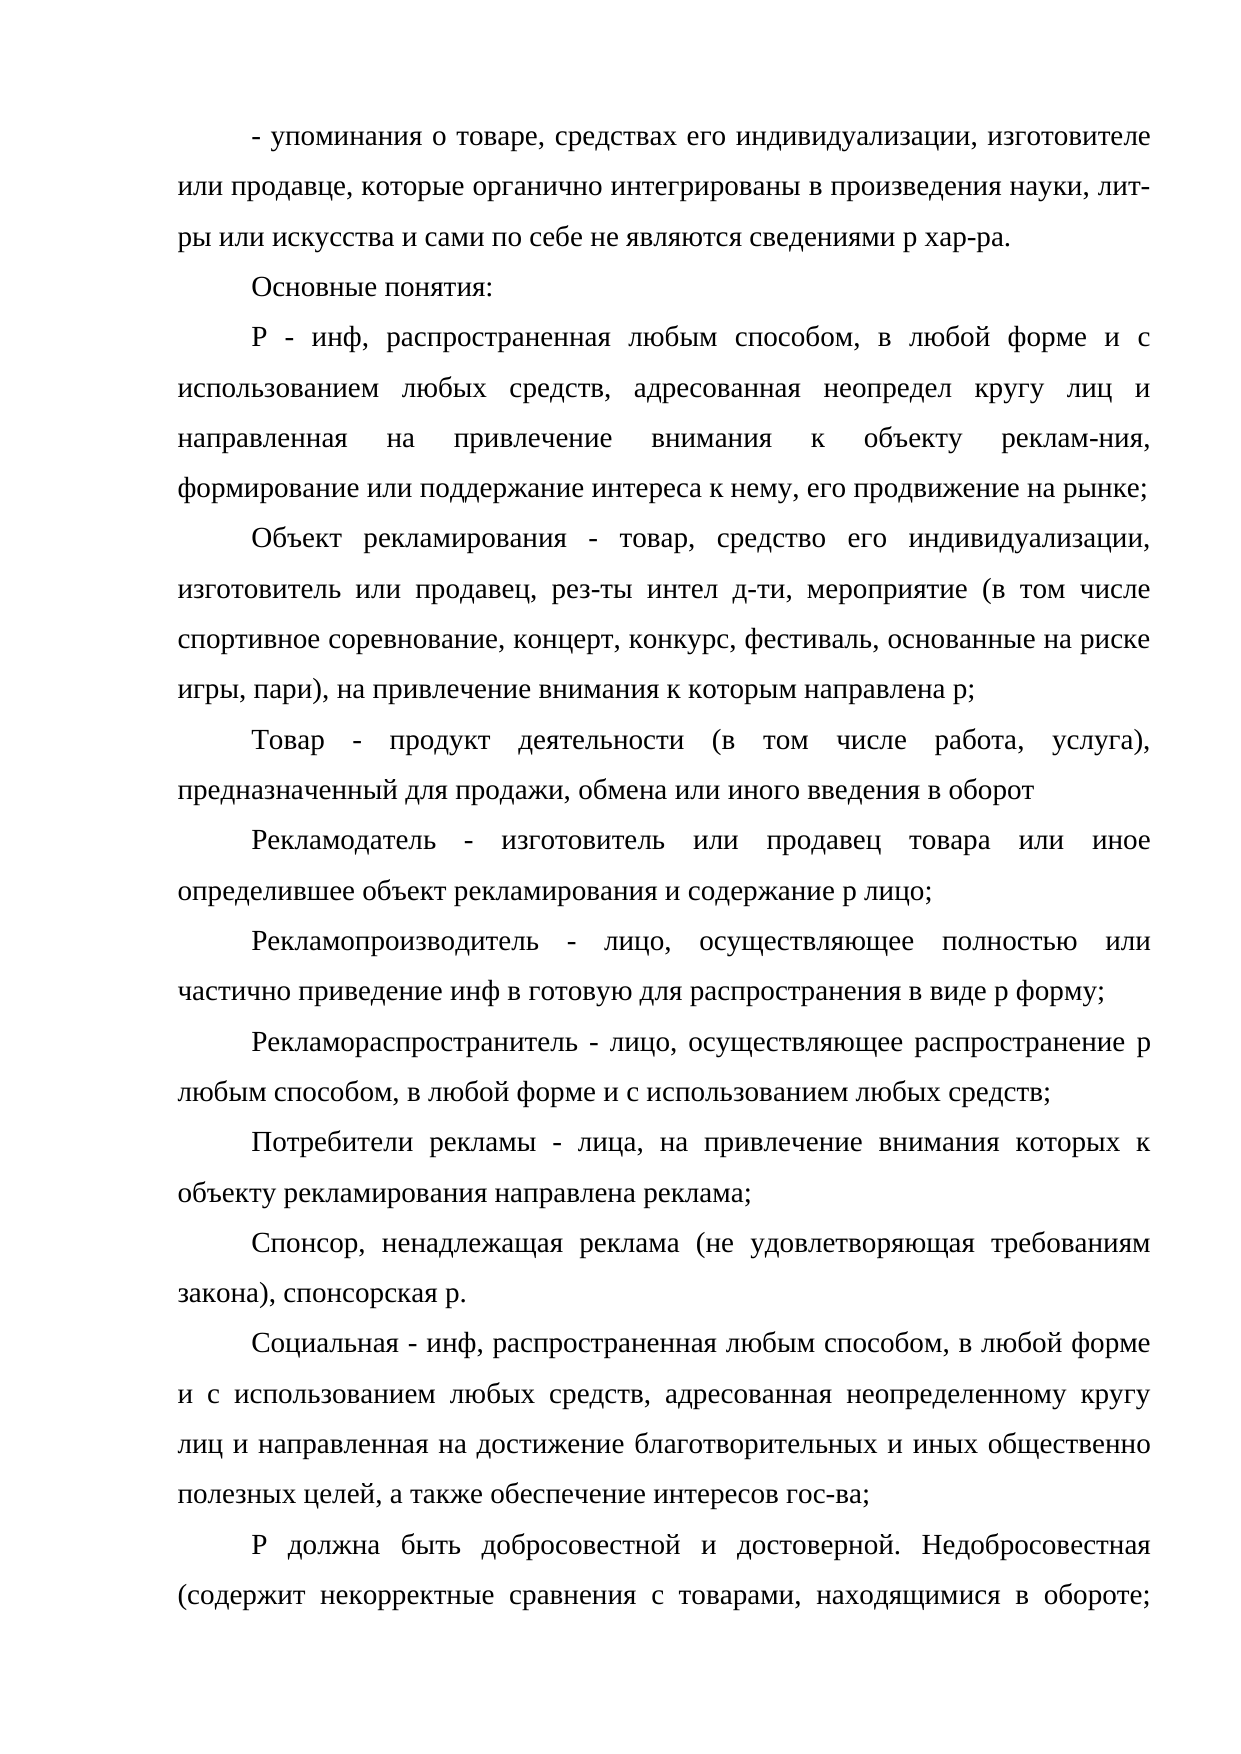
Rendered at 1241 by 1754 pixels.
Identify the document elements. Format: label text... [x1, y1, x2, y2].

text Рекламопроизводитель - лицо, осуществляющее полностью или частично приведение инф в готовую для распространения в виде р форму; [177, 923, 1152, 1007]
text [177, 1527, 1152, 1611]
text - упоминания о товаре, средствах его индивидуализации, изготовителе или продавце, которые органично интегрированы в произведения науки, лит-ры или искусства и сами по себе не являются сведениями р хар-ра. [177, 118, 1152, 252]
text Спонсор, ненадлежащая реклама (не удовлетворяющая требованиям закона), спонсорская р. [177, 1225, 1152, 1309]
text Объект рекламирования - товар, средство его индивидуализации, изготовитель или продавец, рез-ты интел д-ти, мероприятие (в том числе спортивное соревнование, концерт, конкурс, фестиваль, основанные на риске игры, пари), на привлечение внимания к которым направлена р; [177, 521, 1152, 705]
text Социальная - инф, распространенная любым способом, в любой форме и с использованием любых средств, адресованная неопределенному кругу лиц и направленная на достижение благотворительных и иных общественно полезных целей, а также обеспечение интересов гос-ва; [177, 1326, 1152, 1510]
text Товар - продукт деятельности (в том числе работа, услуга), предназначенный для продажи, обмена или иного введения в оборот [177, 722, 1152, 806]
text Рекламодатель - изготовитель или продавец товара или иное определившее объект рекламирования и содержание р лицо; [177, 822, 1152, 906]
text Р - инф, распространенная любым способом, в любой форме и с использованием любых средств, адресованная неопредел кругу лиц и направленная на привлечение внимания к объекту реклам-ния, формирование или поддержание интереса к нему, его продвижение на рынке; [177, 319, 1152, 504]
text Потребители рекламы - лица, на привлечение внимания которых к объекту рекламирования направлена реклама; [177, 1124, 1152, 1208]
text Рекламораспространитель - лицо, осуществляющее распространение р любым способом, в любой форме и с использованием любых средств; [177, 1024, 1152, 1108]
text Основные понятия: [177, 269, 1152, 303]
